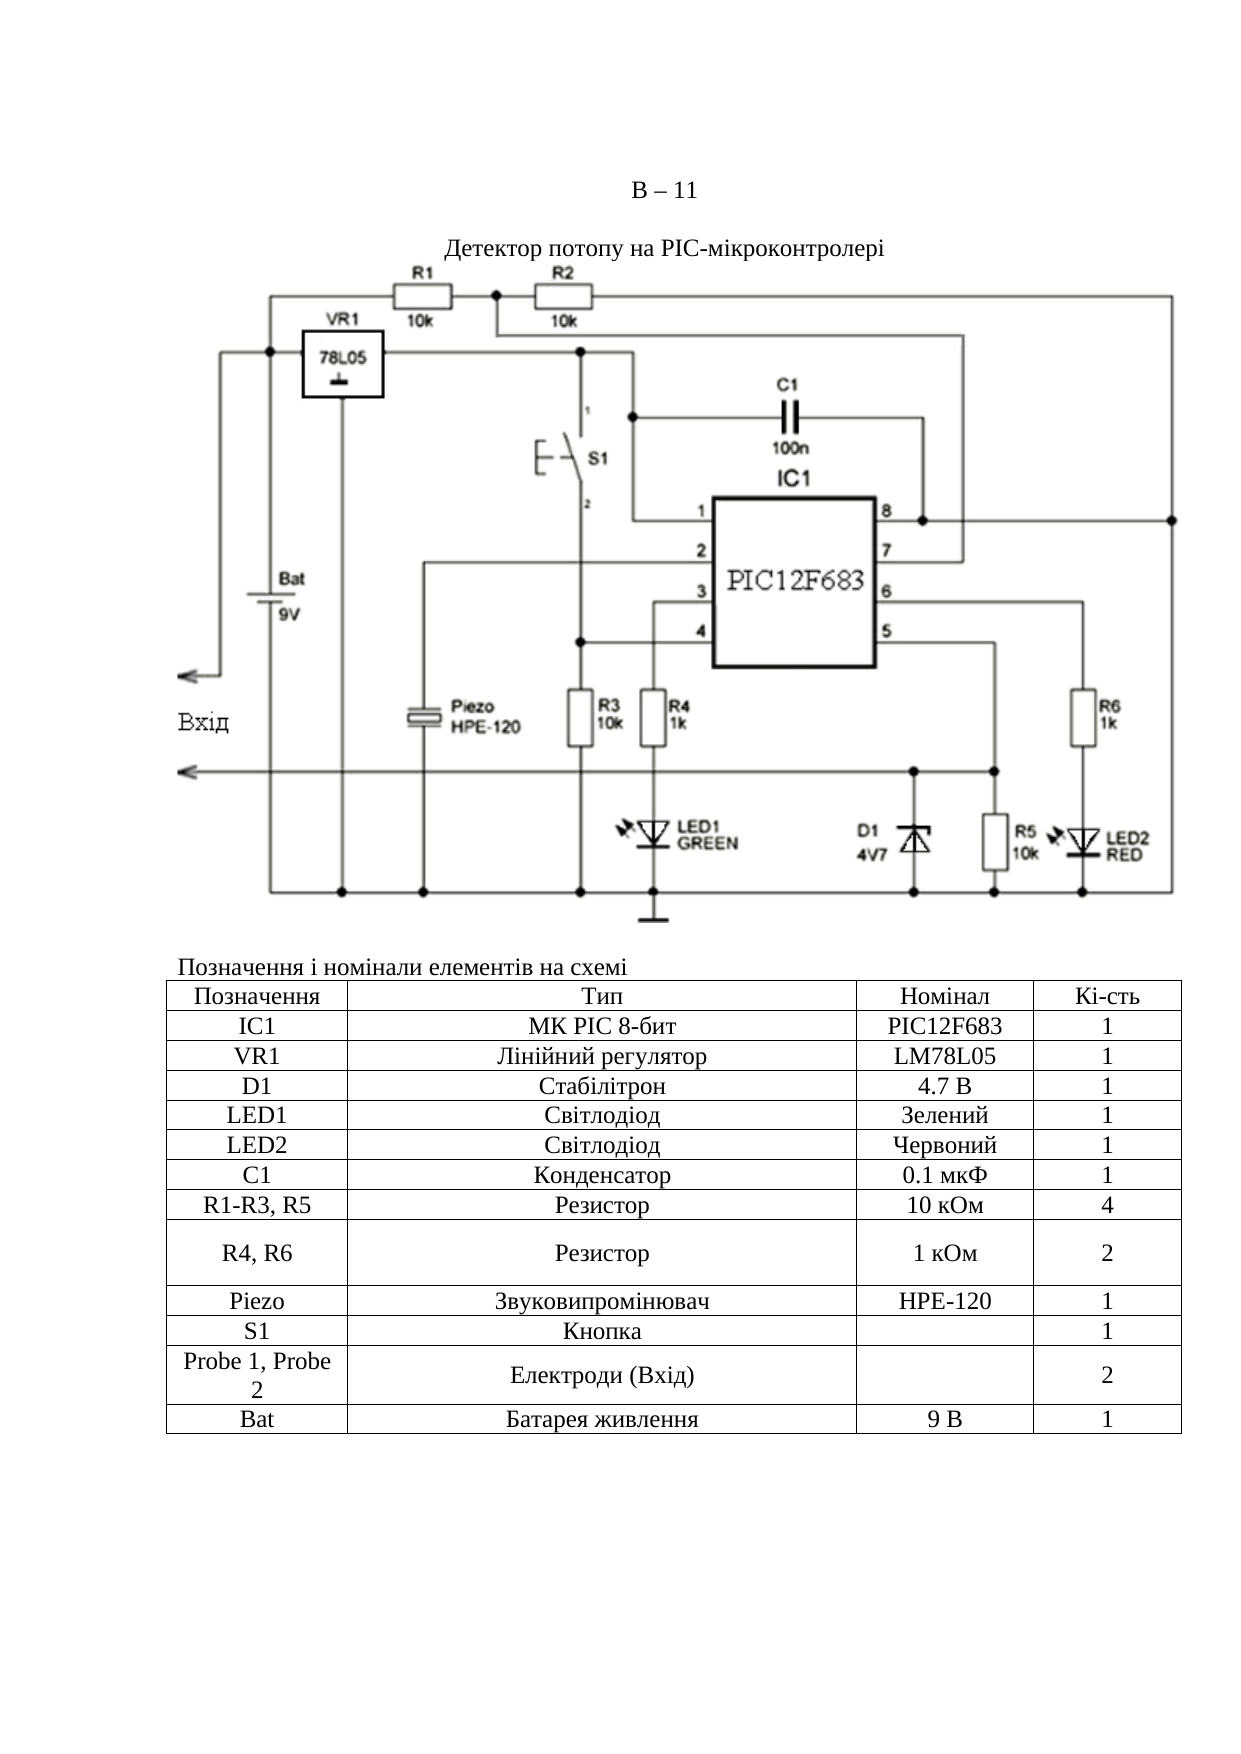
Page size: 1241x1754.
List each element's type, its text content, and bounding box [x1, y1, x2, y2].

table_cell Батарея живлення [348, 1405, 856, 1433]
table_cell Bat [167, 1405, 347, 1433]
table_cell Лінійний регулятор [348, 1041, 856, 1070]
text В – 11 [177, 176, 1152, 204]
table_cell Резистор [348, 1190, 856, 1219]
table_cell 1 [1034, 1286, 1181, 1315]
table_cell PIC12F683 [857, 1011, 1033, 1040]
table_cell D1 [167, 1071, 347, 1099]
table_cell Стабілітрон [348, 1071, 856, 1099]
table_cell 10 кОм [857, 1190, 1033, 1219]
table_header Тип [348, 981, 856, 1010]
table_cell 1 [1034, 1130, 1181, 1159]
table_cell Piezo [167, 1286, 347, 1315]
table_cell 1 [1034, 1405, 1181, 1433]
table_cell Звуковипромінювач [348, 1286, 856, 1315]
table_cell 1 [1034, 1041, 1181, 1070]
table_cell S1 [167, 1316, 347, 1345]
table_cell Електроди (Вхід) [348, 1346, 856, 1403]
table_cell 1 [1034, 1071, 1181, 1099]
table_cell 1 [1034, 1101, 1181, 1129]
text Позначення і номінали елементів на схемі [177, 952, 1152, 980]
table_cell 4.7 В [857, 1071, 1033, 1099]
table_cell МК PIC 8-бит [348, 1011, 856, 1040]
table_cell Резистор [348, 1220, 856, 1285]
table_cell LED2 [167, 1130, 347, 1159]
table_cell НРЕ-120 [857, 1286, 1033, 1315]
table_cell Зелений [857, 1101, 1033, 1129]
table_cell R1-R3, R5 [167, 1190, 347, 1219]
table_cell IC1 [167, 1011, 347, 1040]
table_cell 1 кОм [857, 1220, 1033, 1285]
text Детектор потопу на PIC-мікроконтролері [177, 233, 1152, 261]
table_cell [857, 1316, 1033, 1345]
table_cell LED1 [167, 1101, 347, 1129]
table_cell 1 [1034, 1011, 1181, 1040]
table_cell 4 [1034, 1190, 1181, 1219]
table_header Позначення [167, 981, 347, 1010]
table_cell Світлодіод [348, 1130, 856, 1159]
table_cell LM78L05 [857, 1041, 1033, 1070]
table_cell 9 В [857, 1405, 1033, 1433]
table_header Номінал [857, 981, 1033, 1010]
table_cell Світлодіод [348, 1101, 856, 1129]
table_cell R4, R6 [167, 1220, 347, 1285]
table_cell [857, 1346, 1033, 1403]
table_cell Probe 1, Probe 2 [167, 1346, 347, 1403]
table_cell Червоний [857, 1130, 1033, 1159]
table_cell 2 [1034, 1346, 1181, 1403]
table_cell 1 [1034, 1316, 1181, 1345]
table_cell Кнопка [348, 1316, 856, 1345]
table_header Кі-сть [1034, 981, 1181, 1010]
table_cell Конденсатор [348, 1160, 856, 1189]
picture [177, 261, 1179, 923]
table_cell С1 [167, 1160, 347, 1189]
table_cell 0.1 мкФ [857, 1160, 1033, 1189]
table_cell 2 [1034, 1220, 1181, 1285]
table_cell 1 [1034, 1160, 1181, 1189]
table_cell VR1 [167, 1041, 347, 1070]
